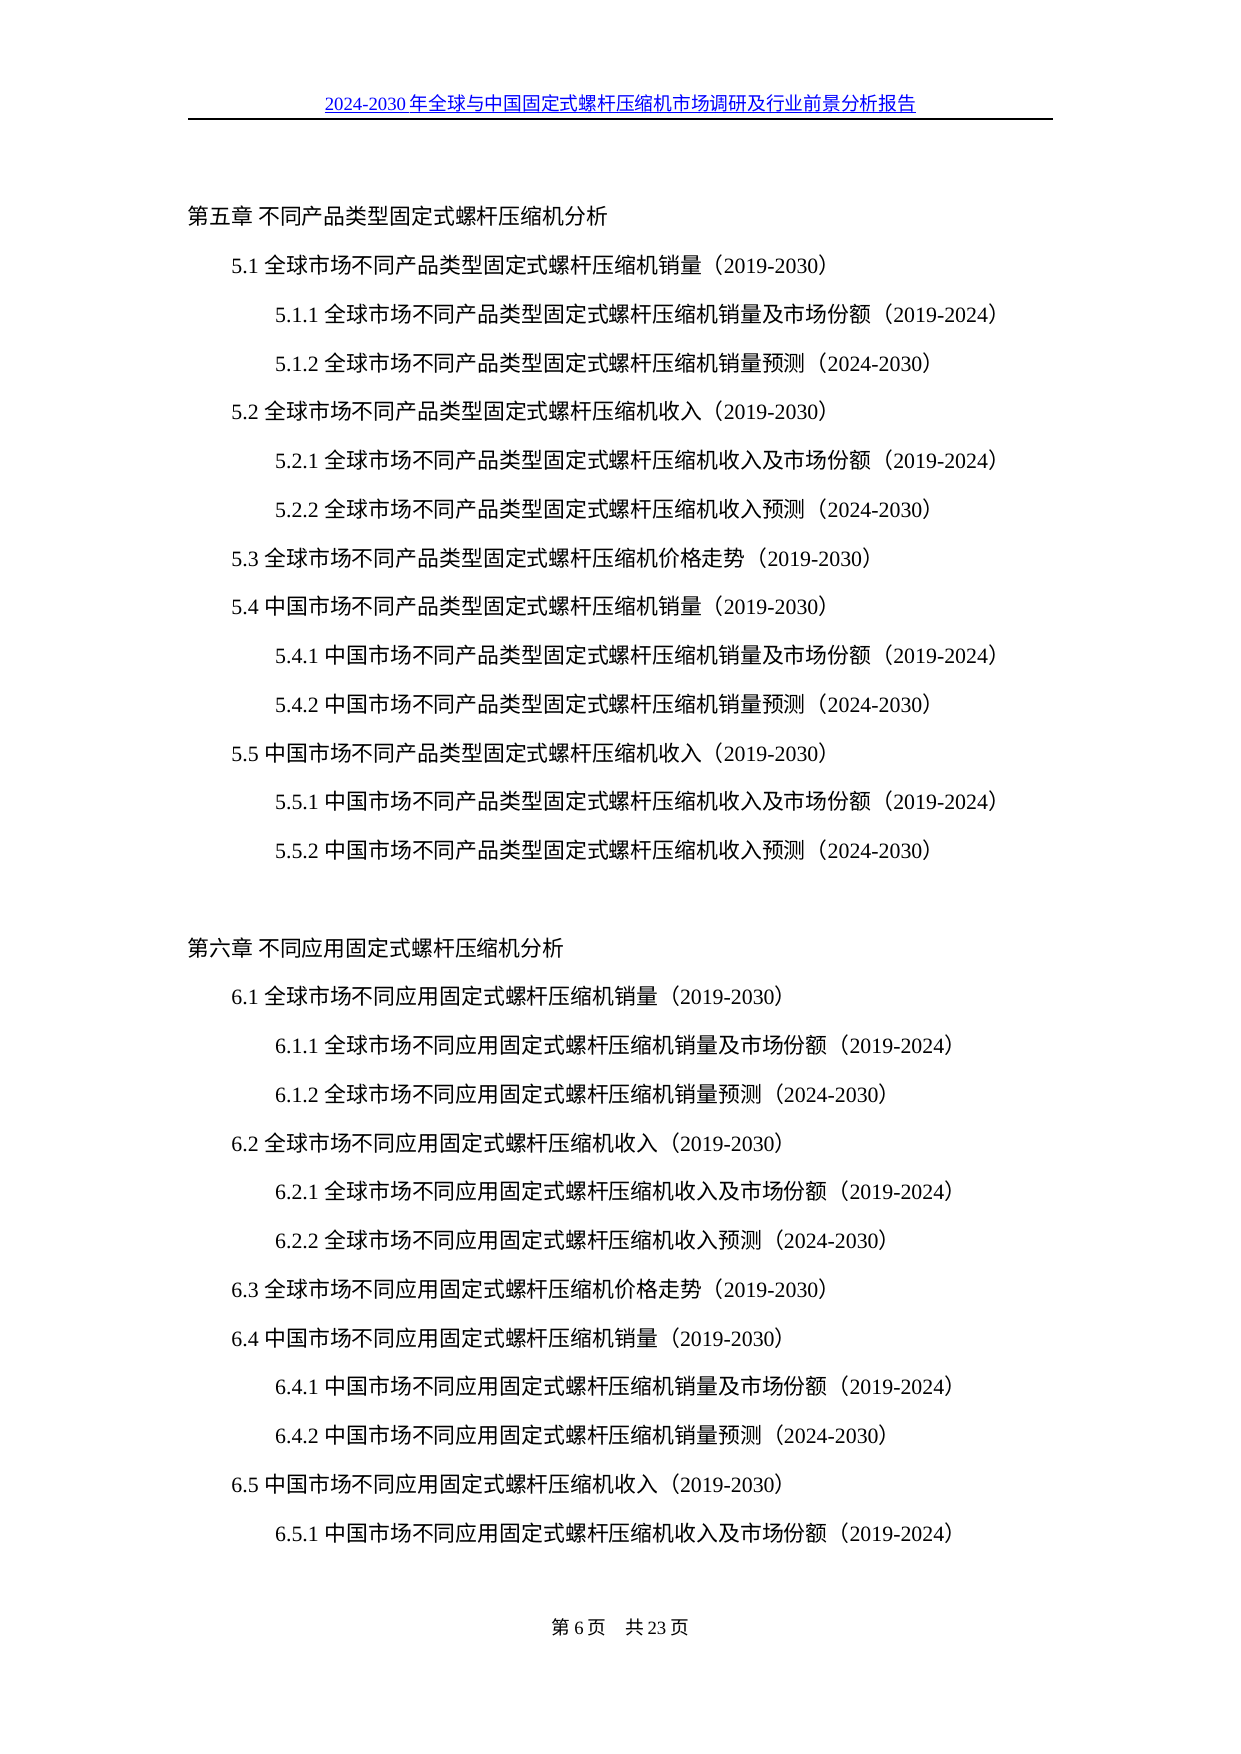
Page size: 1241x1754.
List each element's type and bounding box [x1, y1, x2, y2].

text [187, 150, 1053, 1548]
